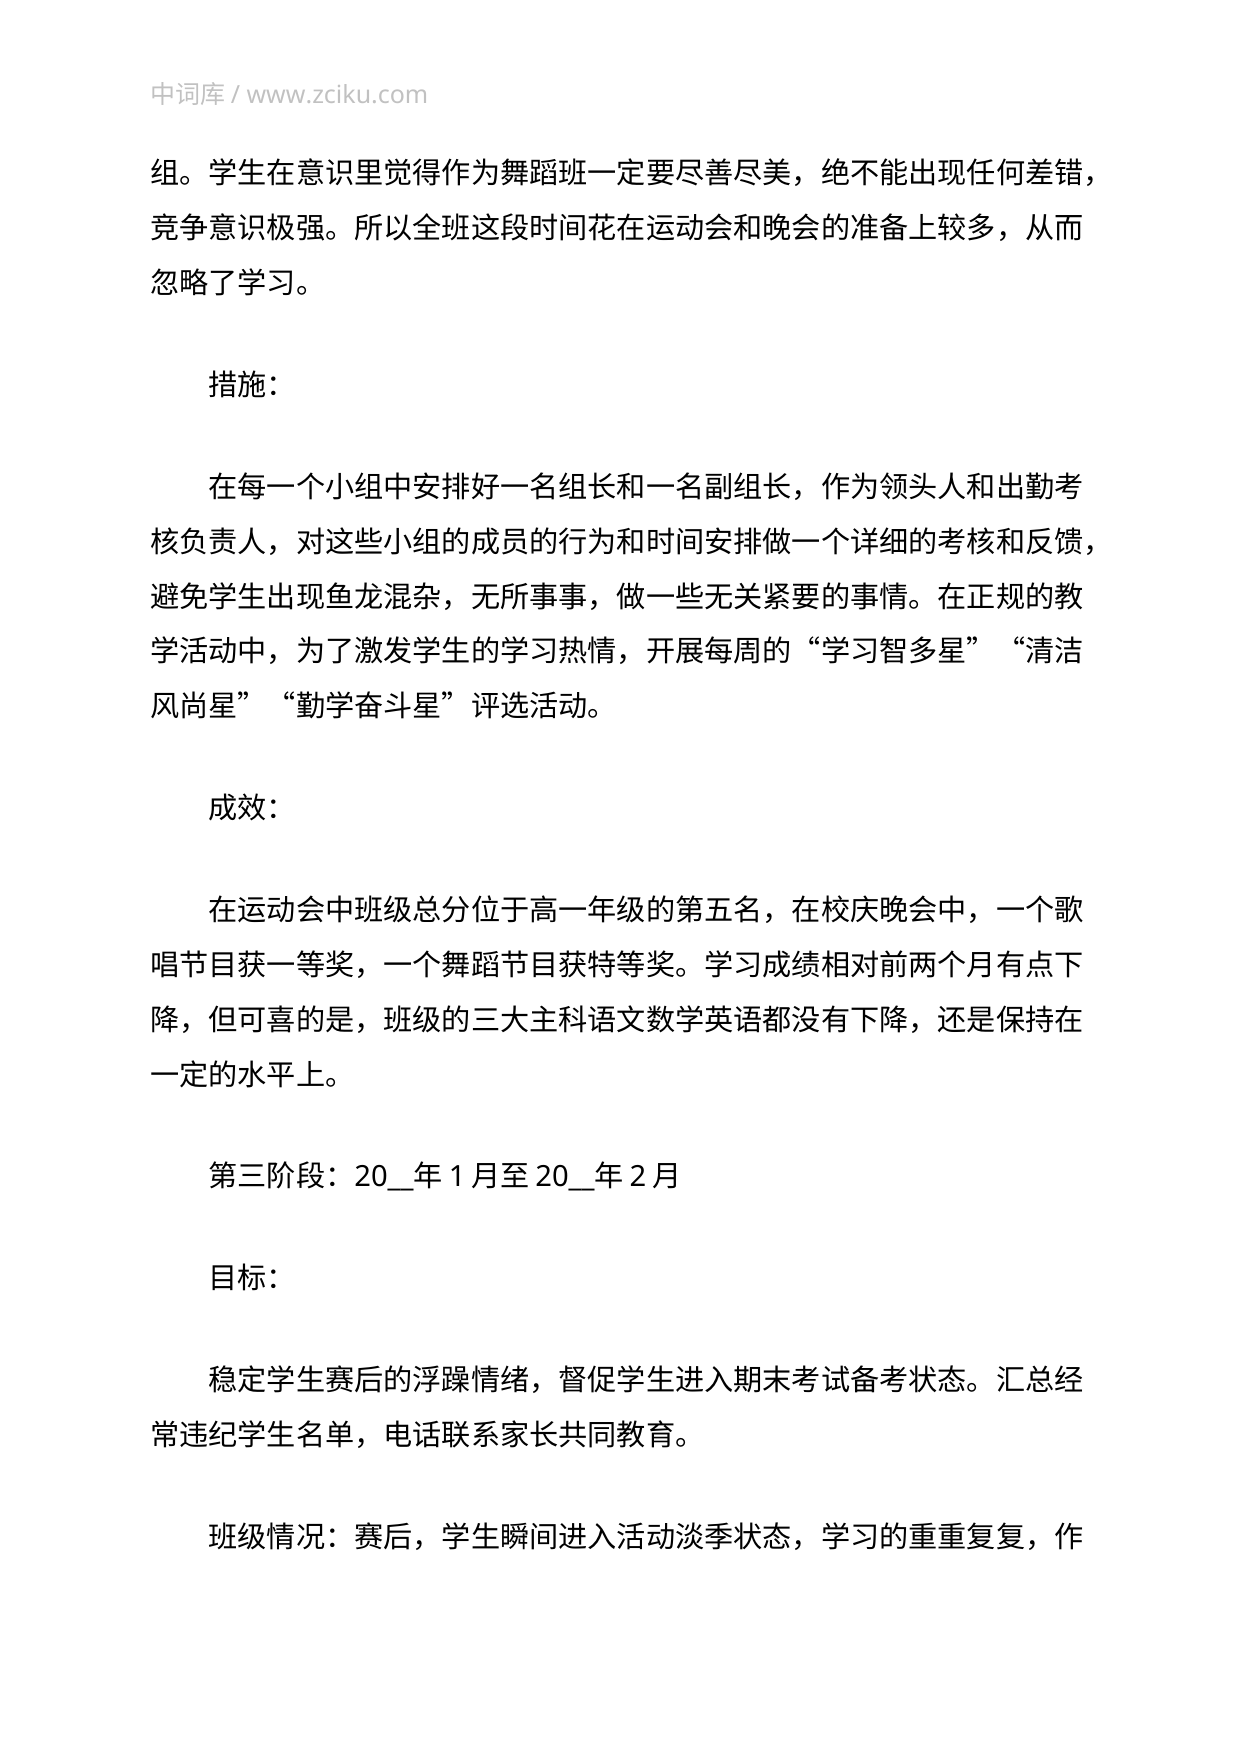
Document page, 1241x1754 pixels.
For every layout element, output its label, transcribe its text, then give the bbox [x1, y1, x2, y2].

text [150, 150, 1090, 302]
text 在每一个小组中安排好一名组长和一名副组长，作为领头人和出勤考核负责人，对这些小组的成员的行为和时间安排做一个详细的考核和反馈，避免学生出现鱼龙混杂，无所事事，做一些无关紧要的事情。在正规的教学活动中，为了激发学生的学习热情，开展每周的“学习智多星”“清洁风尚星”“勤学奋斗星”评选活动。 [150, 463, 1090, 725]
text 第三阶段：20__年1月至20__年2月 [150, 1153, 1090, 1195]
text 措施： [150, 362, 1090, 404]
text 稳定学生赛后的浮躁情绪，督促学生进入期末考试备考状态。汇总经常违纪学生名单，电话联系家长共同教育。 [150, 1357, 1090, 1454]
text 在运动会中班级总分位于高一年级的第五名，在校庆晚会中，一个歌唱节目获一等奖，一个舞蹈节目获特等奖。学习成绩相对前两个月有点下降，但可喜的是，班级的三大主科语文数学英语都没有下降，还是保持在一定的水平上。 [150, 886, 1090, 1093]
text 成效： [150, 785, 1090, 827]
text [150, 1513, 1090, 1556]
text 目标： [150, 1255, 1090, 1297]
